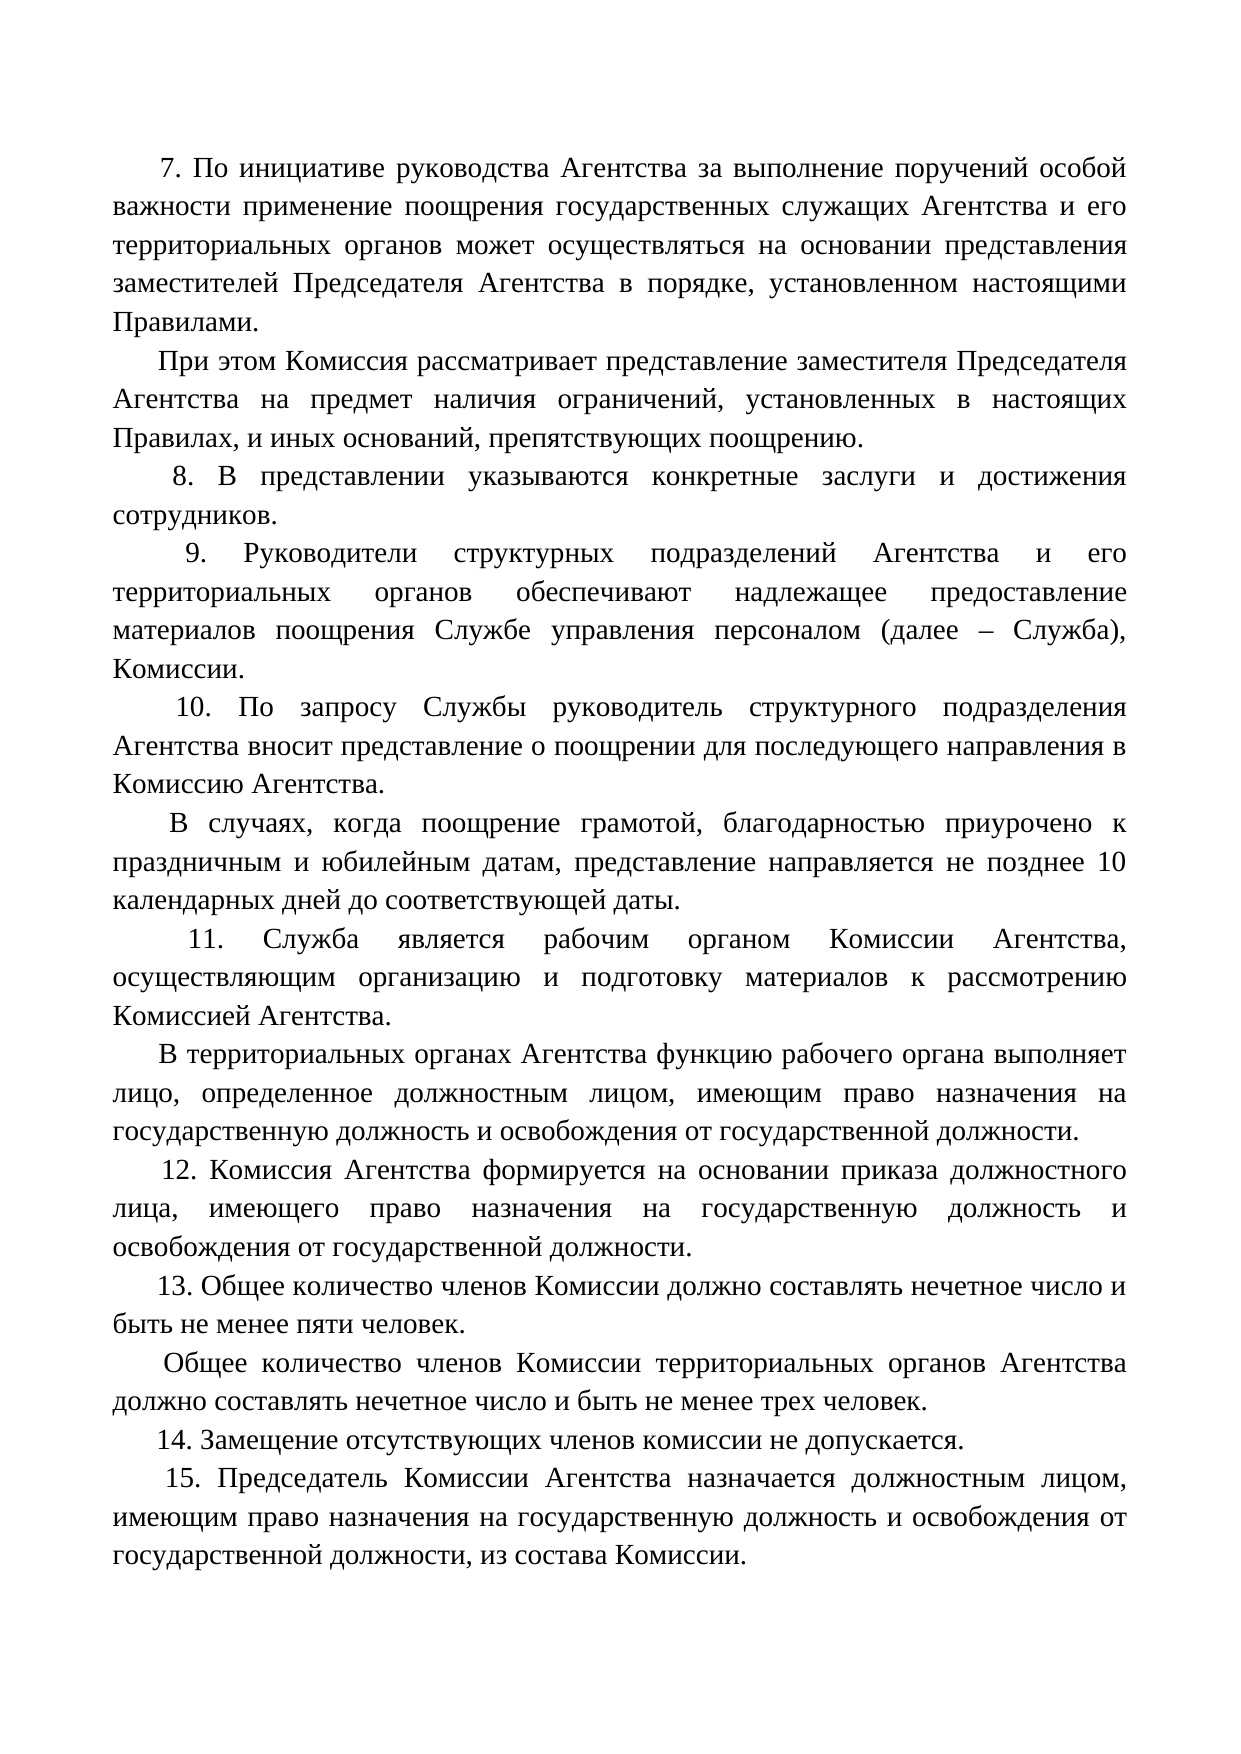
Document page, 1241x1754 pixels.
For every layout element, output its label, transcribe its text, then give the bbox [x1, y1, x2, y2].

text 9. Руководители структурных подразделений Агентства и его территориальных органов обеспечивают надлежащее предоставление материалов поощрения Службе управления персоналом (далее – Служба), Комиссии. [112, 535, 1128, 684]
text 12. Комиссия Агентства формируется на основании приказа должностного лица, имеющего право назначения на государственную должность и освобождения от государственной должности. [112, 1152, 1128, 1263]
text 11. Служба является рабочим органом Комиссии Агентства, осуществляющим организацию и подготовку материалов к рассмотрению Комиссией Агентства. [112, 921, 1128, 1031]
text В территориальных органах Агентства функцию рабочего органа выполняет лицо, определенное должностным лицом, имеющим право назначения на государственную должность и освобождения от государственной должности. [112, 1036, 1128, 1147]
text 8. В представлении указываются конкретные заслуги и достижения сотрудников. [112, 458, 1128, 530]
text В случаях, когда поощрение грамотой, благодарностью приурочено к праздничным и юбилейным датам, представление направляется не позднее 10 календарных дней до соответствующей даты. [112, 805, 1128, 916]
text 7. По инициативе руководства Агентства за выполнение поручений особой важности применение поощрения государственных служащих Агентства и его территориальных органов может осуществляться на основании представления заместителей Председателя Агентства в порядке, установленном настоящими Правилами. [112, 150, 1128, 338]
text Общее количество членов Комиссии территориальных органов Агентства должно составлять нечетное число и быть не менее трех человек. [112, 1345, 1128, 1417]
text 15. Председатель Комиссии Агентства назначается должностным лицом, имеющим право назначения на государственную должность и освобождения от государственной должности, из состава Комиссии. [112, 1460, 1128, 1571]
text 10. По запросу Службы руководитель структурного подразделения Агентства вносит представление о поощрении для последующего направления в Комиссию Агентства. [112, 689, 1128, 800]
text 13. Общее количество членов Комиссии должно составлять нечетное число и быть не менее пяти человек. [112, 1268, 1128, 1340]
text 14. Замещение отсутствующих членов комиссии не допускается. [112, 1422, 1128, 1455]
text При этом Комиссия рассматривает представление заместителя Председателя Агентства на предмет наличия ограничений, установленных в настоящих Правилах, и иных оснований, препятствующих поощрению. [112, 343, 1128, 453]
